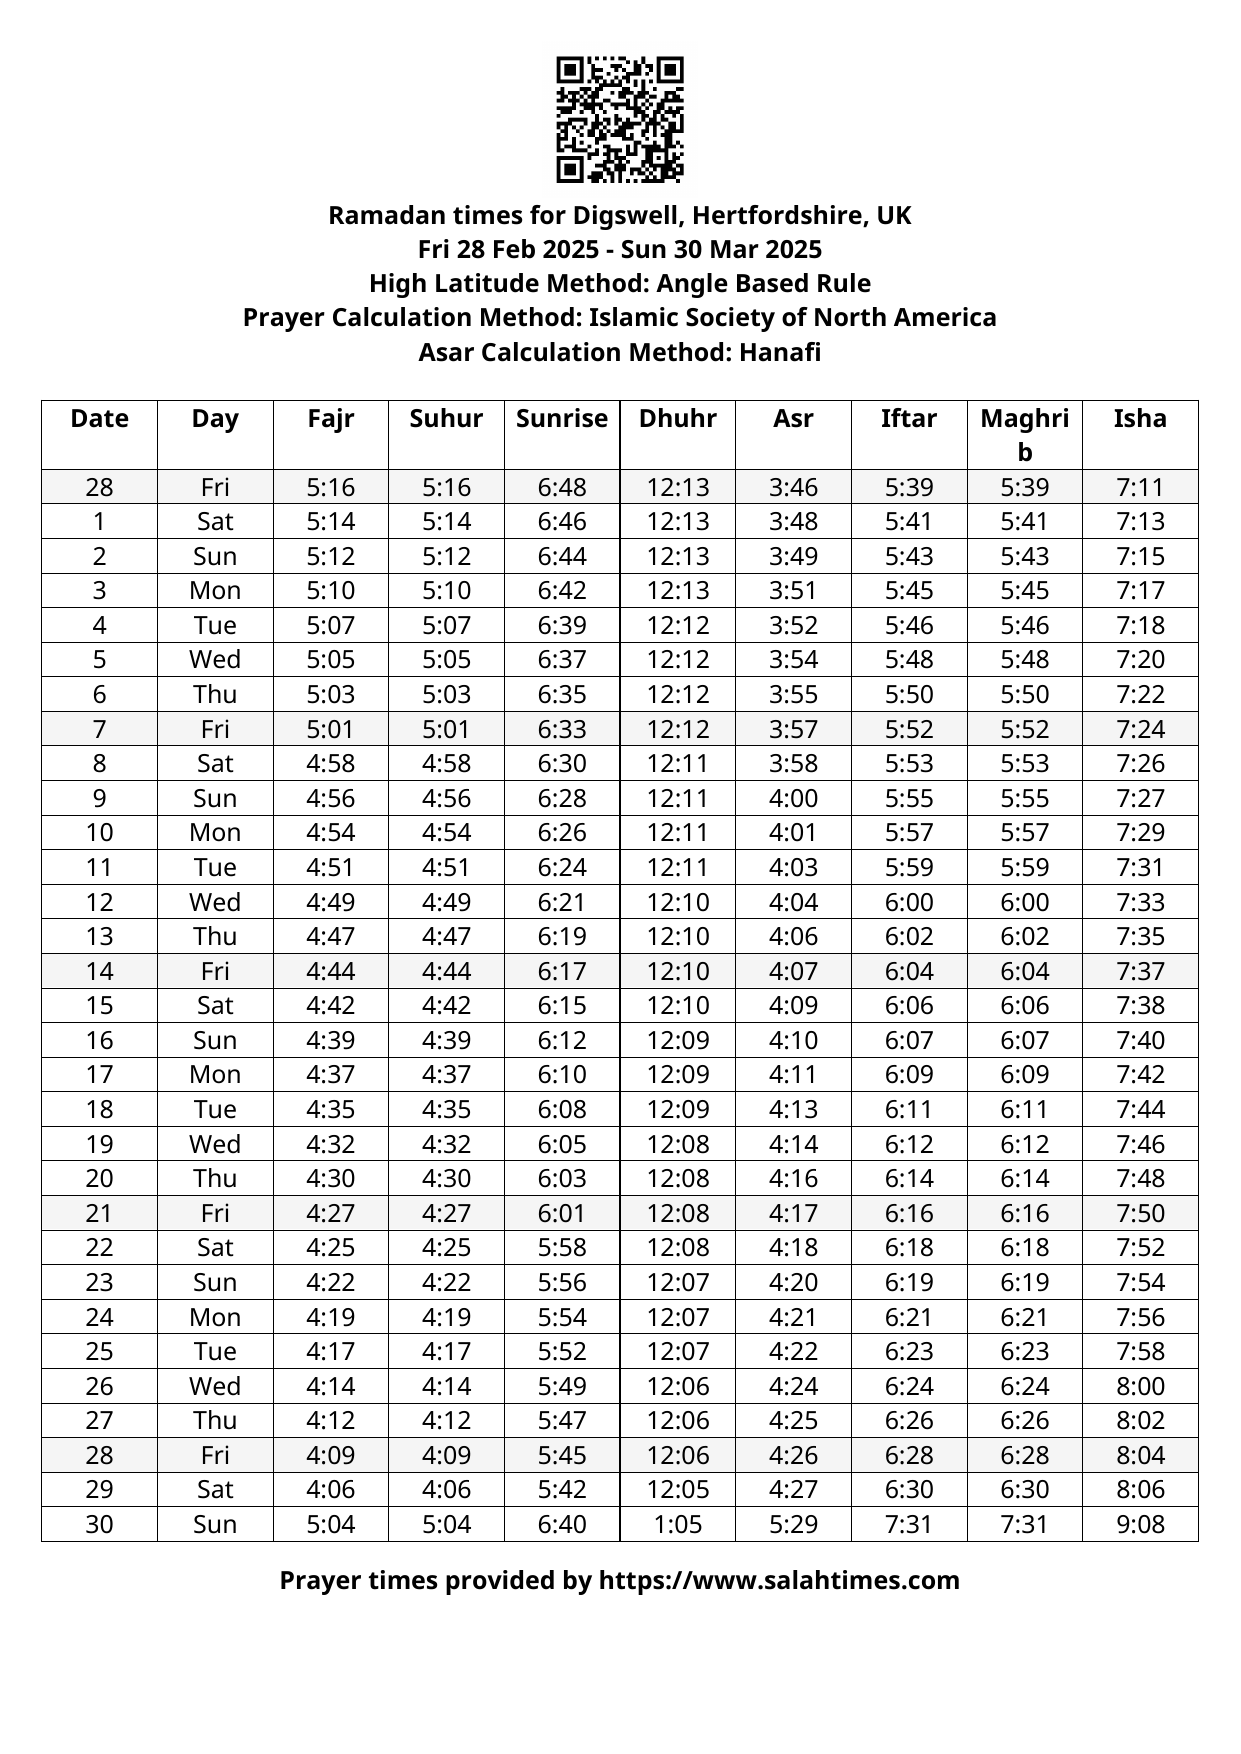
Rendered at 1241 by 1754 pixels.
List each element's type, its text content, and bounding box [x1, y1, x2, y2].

table_cell 5:16 [389, 470, 504, 503]
table_cell 6:06 [968, 989, 1082, 1022]
table_cell 6:05 [505, 1127, 619, 1160]
table_cell 4:37 [274, 1058, 388, 1091]
table_cell 6:24 [505, 850, 619, 884]
table_cell 1:05 [621, 1507, 735, 1541]
table_cell 15 [42, 989, 157, 1022]
table_cell 7:31 [968, 1507, 1082, 1541]
table_cell 7:31 [852, 1507, 967, 1541]
table_cell Wed [158, 1127, 273, 1160]
table_cell 4:51 [389, 850, 504, 884]
table_cell 4:27 [274, 1196, 388, 1229]
table_cell Mon [158, 1300, 273, 1333]
table_cell 4:22 [736, 1334, 851, 1368]
table_cell 10 [42, 816, 157, 849]
table_cell 4:12 [274, 1404, 388, 1437]
table_cell 12:09 [621, 1058, 735, 1091]
table_cell 12:08 [621, 1231, 735, 1264]
table_cell 6:30 [852, 1473, 967, 1506]
table_cell 6:14 [968, 1161, 1082, 1195]
table_cell 5:43 [852, 539, 967, 572]
table_cell 6:30 [505, 746, 619, 780]
table_cell 5:07 [389, 608, 504, 642]
table_cell 7:17 [1083, 574, 1198, 607]
table_cell 4:35 [274, 1092, 388, 1126]
table_cell 6:33 [505, 712, 619, 745]
table_cell 4:00 [736, 781, 851, 814]
table_cell 4:10 [736, 1023, 851, 1057]
table_cell 17 [42, 1058, 157, 1091]
table_cell 6:28 [852, 1438, 967, 1472]
table_cell 21 [42, 1196, 157, 1229]
table_cell 4:14 [274, 1369, 388, 1402]
table_cell 6:21 [968, 1300, 1082, 1333]
table_cell 4 [42, 608, 157, 642]
table_cell 4:49 [389, 885, 504, 918]
table_cell 4:42 [389, 989, 504, 1022]
table_cell 5:05 [389, 643, 504, 676]
table_cell 5:49 [505, 1369, 619, 1402]
table_cell 30 [42, 1507, 157, 1541]
table_cell 6:09 [968, 1058, 1082, 1091]
table_cell 6:12 [505, 1023, 619, 1057]
table_cell 4:37 [389, 1058, 504, 1091]
table_cell 14 [42, 954, 157, 987]
table_cell 5:53 [852, 746, 967, 780]
table_cell 12:05 [621, 1473, 735, 1506]
table_cell 6:12 [968, 1127, 1082, 1160]
table_cell Mon [158, 816, 273, 849]
table_cell 6:10 [505, 1058, 619, 1091]
table_cell Fri [158, 712, 273, 745]
table_cell 6:35 [505, 677, 619, 711]
table_cell 5:41 [852, 504, 967, 538]
table_cell 5:47 [505, 1404, 619, 1437]
table_cell 12:13 [621, 504, 735, 538]
table_cell 4:09 [389, 1438, 504, 1472]
table_cell 9 [42, 781, 157, 814]
table_cell 4:04 [736, 885, 851, 918]
table_cell 7:35 [1083, 919, 1198, 953]
table_cell 4:09 [736, 989, 851, 1022]
table_cell 6:28 [505, 781, 619, 814]
table_cell 4:11 [736, 1058, 851, 1091]
table_cell 6:19 [968, 1265, 1082, 1299]
table_header Date [42, 401, 157, 469]
table_cell 4:22 [274, 1265, 388, 1299]
table_cell 12:09 [621, 1023, 735, 1057]
table_cell 4:54 [389, 816, 504, 849]
table_cell Sun [158, 1265, 273, 1299]
table_cell 6:15 [505, 989, 619, 1022]
table_cell 6:02 [852, 919, 967, 953]
table_cell 6:03 [505, 1161, 619, 1195]
table_cell 6:17 [505, 954, 619, 987]
table_cell 4:17 [736, 1196, 851, 1229]
table_cell 5:55 [852, 781, 967, 814]
table_cell 7:33 [1083, 885, 1198, 918]
table_cell 26 [42, 1369, 157, 1402]
table_cell Fri [158, 1196, 273, 1229]
table_cell 6:06 [852, 989, 967, 1022]
table_cell 5:04 [274, 1507, 388, 1541]
table_cell 1 [42, 504, 157, 538]
table_cell 4:30 [389, 1161, 504, 1195]
table_cell Wed [158, 885, 273, 918]
table_cell 4:30 [274, 1161, 388, 1195]
table_cell Wed [158, 1369, 273, 1402]
table_cell 6:00 [852, 885, 967, 918]
table_cell 5:56 [505, 1265, 619, 1299]
table_cell 4:56 [274, 781, 388, 814]
table_cell 5:10 [389, 574, 504, 607]
table_cell 28 [42, 470, 157, 503]
table_cell 12:08 [621, 1196, 735, 1229]
table_cell 4:42 [274, 989, 388, 1022]
table_header Sunrise [505, 401, 619, 469]
table_cell 5:50 [968, 677, 1082, 711]
table_cell 7:46 [1083, 1127, 1198, 1160]
table_cell 4:01 [736, 816, 851, 849]
table_cell 5:57 [968, 816, 1082, 849]
table_cell Fri [158, 1438, 273, 1472]
table_cell 12:11 [621, 746, 735, 780]
table_cell 3:58 [736, 746, 851, 780]
table_cell 5:41 [968, 504, 1082, 538]
table_cell 6:30 [968, 1473, 1082, 1506]
table_cell Tue [158, 1092, 273, 1126]
table_cell 6:07 [852, 1023, 967, 1057]
table_cell 6:48 [505, 470, 619, 503]
table_cell 6:23 [968, 1334, 1082, 1368]
table_cell 7:31 [1083, 850, 1198, 884]
table_cell 6:42 [505, 574, 619, 607]
table_cell Sat [158, 989, 273, 1022]
table_cell 12:08 [621, 1127, 735, 1160]
table_cell 5:12 [389, 539, 504, 572]
table_cell 6:24 [968, 1369, 1082, 1402]
table_cell 8 [42, 746, 157, 780]
table_cell Sat [158, 504, 273, 538]
table_cell 22 [42, 1231, 157, 1264]
table_cell 4:18 [736, 1231, 851, 1264]
table_cell 4:14 [389, 1369, 504, 1402]
table_cell 8:04 [1083, 1438, 1198, 1472]
table_cell 5:55 [968, 781, 1082, 814]
table_cell 4:17 [389, 1334, 504, 1368]
table_cell 12:06 [621, 1404, 735, 1437]
table_cell 5:46 [852, 608, 967, 642]
table_cell 6:07 [968, 1023, 1082, 1057]
table_cell Mon [158, 1058, 273, 1091]
table_cell Sun [158, 539, 273, 572]
table_cell Sun [158, 781, 273, 814]
table_cell 27 [42, 1404, 157, 1437]
table_cell Wed [158, 643, 273, 676]
table_cell 5:14 [274, 504, 388, 538]
table_cell 5:16 [274, 470, 388, 503]
table_cell 4:16 [736, 1161, 851, 1195]
table_cell 5:52 [968, 712, 1082, 745]
text Prayer times provided by https://www.salahtimes.com [42, 1563, 1198, 1597]
table_cell 12:10 [621, 919, 735, 953]
table_cell 5:10 [274, 574, 388, 607]
table_cell Fri [158, 470, 273, 503]
table_cell 12:07 [621, 1265, 735, 1299]
table_cell 6:19 [505, 919, 619, 953]
table_cell 6:11 [968, 1092, 1082, 1126]
table_cell 7:18 [1083, 608, 1198, 642]
table_cell 13 [42, 919, 157, 953]
table_cell 6 [42, 677, 157, 711]
table_cell 5:45 [505, 1438, 619, 1472]
table_cell 6:01 [505, 1196, 619, 1229]
table_cell 12:12 [621, 643, 735, 676]
table_cell 12:10 [621, 954, 735, 987]
table_cell 4:06 [274, 1473, 388, 1506]
table_cell 4:17 [274, 1334, 388, 1368]
table_cell 7:20 [1083, 643, 1198, 676]
table_cell 5:29 [736, 1507, 851, 1541]
table_cell 4:58 [389, 746, 504, 780]
table_cell 5:01 [274, 712, 388, 745]
table_cell 4:32 [274, 1127, 388, 1160]
table_cell 6:23 [852, 1334, 967, 1368]
table_cell 4:47 [389, 919, 504, 953]
table_cell 7:26 [1083, 746, 1198, 780]
picture [542, 41, 699, 198]
table_cell 5:03 [274, 677, 388, 711]
table_cell 4:13 [736, 1092, 851, 1126]
table_cell 4:51 [274, 850, 388, 884]
table_cell 12:10 [621, 885, 735, 918]
table_cell 4:19 [389, 1300, 504, 1333]
table_cell 12:10 [621, 989, 735, 1022]
table_cell 6:26 [505, 816, 619, 849]
table_cell 4:25 [389, 1231, 504, 1264]
table_cell 12:06 [621, 1369, 735, 1402]
table_cell 6:04 [852, 954, 967, 987]
table_cell 6:09 [852, 1058, 967, 1091]
table_header Asr [736, 401, 851, 469]
table_cell 9:08 [1083, 1507, 1198, 1541]
table_cell Sun [158, 1507, 273, 1541]
table_cell 12:06 [621, 1438, 735, 1472]
table_cell 6:46 [505, 504, 619, 538]
table_cell 6:26 [968, 1404, 1082, 1437]
table_cell 5:48 [852, 643, 967, 676]
table_cell 5:58 [505, 1231, 619, 1264]
table_cell Fri [158, 954, 273, 987]
table_cell 5:59 [852, 850, 967, 884]
table_cell 6:14 [852, 1161, 967, 1195]
table_cell Tue [158, 1334, 273, 1368]
table_cell 5:04 [389, 1507, 504, 1541]
table_cell 12 [42, 885, 157, 918]
table_cell 7:22 [1083, 677, 1198, 711]
table_cell 6:18 [852, 1231, 967, 1264]
table_cell 6:16 [852, 1196, 967, 1229]
table_cell 5 [42, 643, 157, 676]
table_cell 7:48 [1083, 1161, 1198, 1195]
table_cell 12:08 [621, 1161, 735, 1195]
table_header Fajr [274, 401, 388, 469]
table_cell 12:13 [621, 574, 735, 607]
table_cell 4:07 [736, 954, 851, 987]
table_cell 25 [42, 1334, 157, 1368]
table_cell 8:02 [1083, 1404, 1198, 1437]
table_cell 12:13 [621, 539, 735, 572]
table_cell 5:39 [852, 470, 967, 503]
table_cell 12:07 [621, 1334, 735, 1368]
table_cell 12:12 [621, 677, 735, 711]
table_cell 5:50 [852, 677, 967, 711]
table_cell 3:49 [736, 539, 851, 572]
table_cell 7 [42, 712, 157, 745]
table_cell 4:20 [736, 1265, 851, 1299]
table_cell 4:06 [736, 919, 851, 953]
table_cell Sat [158, 746, 273, 780]
table_header Dhuhr [621, 401, 735, 469]
table_cell 12:12 [621, 608, 735, 642]
table_cell 5:12 [274, 539, 388, 572]
table_cell 12:13 [621, 470, 735, 503]
table_cell 29 [42, 1473, 157, 1506]
text Asar Calculation Method: Hanafi [42, 334, 1198, 368]
table_header Suhur [389, 401, 504, 469]
table_cell 6:37 [505, 643, 619, 676]
table_cell 11 [42, 850, 157, 884]
table_cell 5:53 [968, 746, 1082, 780]
table_cell 4:32 [389, 1127, 504, 1160]
table_cell 4:09 [274, 1438, 388, 1472]
table_cell 5:39 [968, 470, 1082, 503]
table_cell 6:11 [852, 1092, 967, 1126]
table_cell 7:29 [1083, 816, 1198, 849]
table_cell 5:48 [968, 643, 1082, 676]
table_cell 5:01 [389, 712, 504, 745]
table_cell 2 [42, 539, 157, 572]
table_cell 4:25 [274, 1231, 388, 1264]
table_cell 6:28 [968, 1438, 1082, 1472]
table_cell 3:57 [736, 712, 851, 745]
table_cell 12:11 [621, 781, 735, 814]
table_cell 7:40 [1083, 1023, 1198, 1057]
table_cell 3:55 [736, 677, 851, 711]
table_cell 4:39 [389, 1023, 504, 1057]
table_header Maghrib [968, 401, 1082, 469]
table_cell 3:48 [736, 504, 851, 538]
table_cell 19 [42, 1127, 157, 1160]
table_cell 5:14 [389, 504, 504, 538]
table_cell 5:59 [968, 850, 1082, 884]
table_cell 6:39 [505, 608, 619, 642]
table_cell 7:27 [1083, 781, 1198, 814]
table_cell 5:43 [968, 539, 1082, 572]
table_cell 5:42 [505, 1473, 619, 1506]
table_cell 12:07 [621, 1300, 735, 1333]
table_cell 7:52 [1083, 1231, 1198, 1264]
table_cell 5:07 [274, 608, 388, 642]
table_cell 4:19 [274, 1300, 388, 1333]
table_cell 6:21 [852, 1300, 967, 1333]
table_cell 6:21 [505, 885, 619, 918]
table_cell 16 [42, 1023, 157, 1057]
table_cell 7:50 [1083, 1196, 1198, 1229]
table_cell 5:45 [852, 574, 967, 607]
table_cell 7:38 [1083, 989, 1198, 1022]
table_cell 7:42 [1083, 1058, 1198, 1091]
table_cell 6:40 [505, 1507, 619, 1541]
table_cell 4:27 [736, 1473, 851, 1506]
table_cell 7:37 [1083, 954, 1198, 987]
table_cell Thu [158, 1404, 273, 1437]
table_cell 12:11 [621, 816, 735, 849]
table_cell 4:44 [274, 954, 388, 987]
table_cell 4:24 [736, 1369, 851, 1402]
table_cell 20 [42, 1161, 157, 1195]
table_cell 7:44 [1083, 1092, 1198, 1126]
table_cell Thu [158, 677, 273, 711]
table_cell 4:22 [389, 1265, 504, 1299]
table_cell 12:09 [621, 1092, 735, 1126]
table_cell 5:46 [968, 608, 1082, 642]
table_cell 4:27 [389, 1196, 504, 1229]
table_cell Tue [158, 850, 273, 884]
table_cell 4:56 [389, 781, 504, 814]
table_cell 3:51 [736, 574, 851, 607]
table_cell 6:18 [968, 1231, 1082, 1264]
table_cell 23 [42, 1265, 157, 1299]
table_cell 5:03 [389, 677, 504, 711]
table_cell 4:44 [389, 954, 504, 987]
table_cell 4:03 [736, 850, 851, 884]
table_cell 5:52 [852, 712, 967, 745]
table_cell 5:54 [505, 1300, 619, 1333]
table_cell 5:57 [852, 816, 967, 849]
table_cell 6:26 [852, 1404, 967, 1437]
table_cell Mon [158, 574, 273, 607]
table_cell 4:26 [736, 1438, 851, 1472]
table_cell 3:52 [736, 608, 851, 642]
table_cell Thu [158, 919, 273, 953]
table_cell 5:45 [968, 574, 1082, 607]
table_cell Sat [158, 1231, 273, 1264]
table_cell 4:06 [389, 1473, 504, 1506]
table_cell 5:52 [505, 1334, 619, 1368]
table_cell 8:06 [1083, 1473, 1198, 1506]
table_cell 6:44 [505, 539, 619, 572]
table_cell 7:11 [1083, 470, 1198, 503]
table_cell 4:49 [274, 885, 388, 918]
table_cell 12:11 [621, 850, 735, 884]
text High Latitude Method: Angle Based Rule [42, 266, 1198, 300]
table_cell 4:54 [274, 816, 388, 849]
table_cell 6:02 [968, 919, 1082, 953]
table_cell 6:19 [852, 1265, 967, 1299]
table_cell 3:46 [736, 470, 851, 503]
table_cell Tue [158, 608, 273, 642]
text Fri 28 Feb 2025 - Sun 30 Mar 2025 [42, 232, 1198, 266]
table_cell 3:54 [736, 643, 851, 676]
text Ramadan times for Digswell, Hertfordshire, UK [42, 198, 1198, 232]
table_cell 6:16 [968, 1196, 1082, 1229]
table_cell 4:39 [274, 1023, 388, 1057]
table_cell 7:15 [1083, 539, 1198, 572]
table_cell 4:21 [736, 1300, 851, 1333]
table_cell 7:54 [1083, 1265, 1198, 1299]
table_cell 6:08 [505, 1092, 619, 1126]
table_cell 4:25 [736, 1404, 851, 1437]
table_header Day [158, 401, 273, 469]
table_cell 24 [42, 1300, 157, 1333]
table_cell 5:05 [274, 643, 388, 676]
table_cell Sun [158, 1023, 273, 1057]
table_cell 6:00 [968, 885, 1082, 918]
table_cell 4:47 [274, 919, 388, 953]
table_cell Thu [158, 1161, 273, 1195]
table_cell 7:13 [1083, 504, 1198, 538]
table_header Isha [1083, 401, 1198, 469]
table_header Iftar [852, 401, 967, 469]
table_cell 8:00 [1083, 1369, 1198, 1402]
table_cell 4:58 [274, 746, 388, 780]
table_cell 7:24 [1083, 712, 1198, 745]
table_cell 6:12 [852, 1127, 967, 1160]
table_cell 4:35 [389, 1092, 504, 1126]
table_cell 6:04 [968, 954, 1082, 987]
table_cell 6:24 [852, 1369, 967, 1402]
text Prayer Calculation Method: Islamic Society of North America [42, 300, 1198, 334]
table_cell 4:14 [736, 1127, 851, 1160]
table_cell 18 [42, 1092, 157, 1126]
table_cell 4:12 [389, 1404, 504, 1437]
table_cell Sat [158, 1473, 273, 1506]
table_cell 28 [42, 1438, 157, 1472]
table_cell 12:12 [621, 712, 735, 745]
table_cell 7:56 [1083, 1300, 1198, 1333]
table_cell 3 [42, 574, 157, 607]
table_cell 7:58 [1083, 1334, 1198, 1368]
